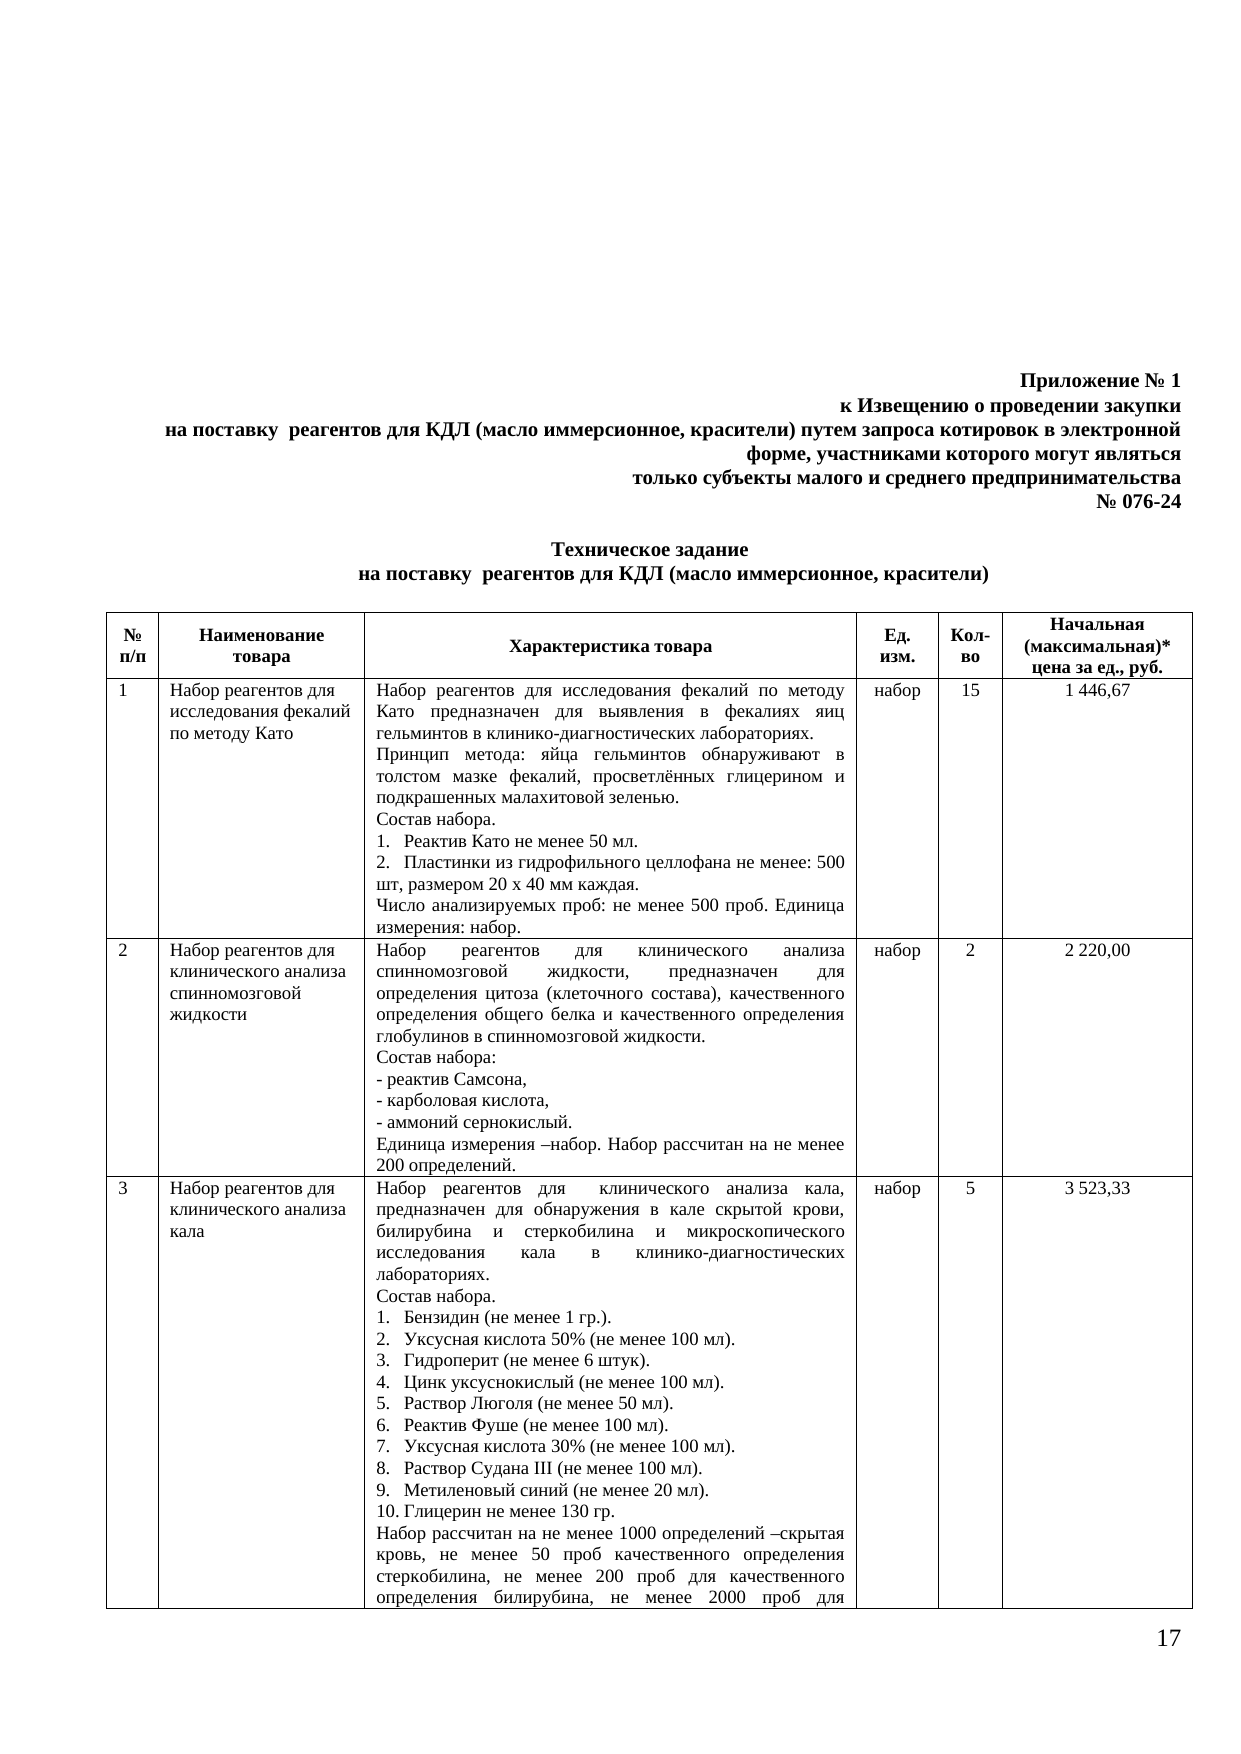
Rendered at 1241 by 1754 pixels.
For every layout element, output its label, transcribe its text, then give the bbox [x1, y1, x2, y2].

table_cell 5 [939, 1177, 1002, 1608]
text Техническое задание [118, 537, 1181, 561]
table_cell Набор реагентов для исследования фекалий по методу Като [159, 679, 364, 937]
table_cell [159, 1177, 364, 1608]
table_header Начальная (максимальная)* цена за ед., руб. [1003, 613, 1192, 678]
text Приложение № 1 [118, 368, 1181, 392]
table_cell 2 [107, 939, 158, 1176]
table_cell 2 [939, 939, 1002, 1176]
table_header № п/п [107, 613, 158, 678]
table_cell 15 [939, 679, 1002, 937]
table_header Характеристика товара [365, 613, 856, 678]
table_cell 3 523,33 [1003, 1177, 1192, 1608]
table_cell набор [857, 939, 938, 1176]
text на поставку реагентов для КДЛ (масло иммерсионное, красители) путем запроса котировок в электронной форме, участниками которого могут являться [118, 417, 1181, 465]
table_cell 1 [107, 679, 158, 937]
text только субъекты малого и среднего предпринимательства [118, 465, 1181, 489]
table_cell Набор реагентов для клинического анализа спинномозговой жидкости [159, 939, 364, 1176]
table_cell 1 446,67 [1003, 679, 1192, 937]
text к Извещению о проведении закупки [118, 392, 1181, 417]
table_cell Набор реагентов для исследования фекалий по методу Като предназначен для выявления в фекалиях яиц гельминтов в клинико-диагностических лабораториях. Принцип метода: яйца гельминтов обнаруживают в толстом мазке фекалий, просветлённых глицерином и подкрашенных малахитовой зеленью. Состав набора. Реактив Като не менее 50 мл. Пластинки из гидрофильного целлофана не менее: 500 шт, размером 20 х 40 мм каждая. Число анализируемых проб: не менее 500 проб. Единица измерения: набор. [365, 679, 856, 937]
table_cell набор [857, 1177, 938, 1608]
table_header Ед. изм. [857, 613, 938, 678]
table_cell Набор реагентов для клинического анализа спинномозговой жидкости, предназначен для определения цитоза (клеточного состава), качественного определения общего белка и качественного определения глобулинов в спинномозговой жидкости. Состав набора: - реактив Самсона, - карболовая кислота, - аммоний сернокислый. Единица измерения –набор. Набор рассчитан на не менее 200 определений. [365, 939, 856, 1176]
table_cell 3 [107, 1177, 158, 1608]
text № 076-24 [118, 489, 1181, 513]
table_header Кол-во [939, 613, 1002, 678]
table_cell набор [857, 679, 938, 937]
table_cell 2 220,00 [1003, 939, 1192, 1176]
text на поставку реагентов для КДЛ (масло иммерсионное, красители) [126, 561, 1181, 585]
table_header Наименование товара [159, 613, 364, 678]
